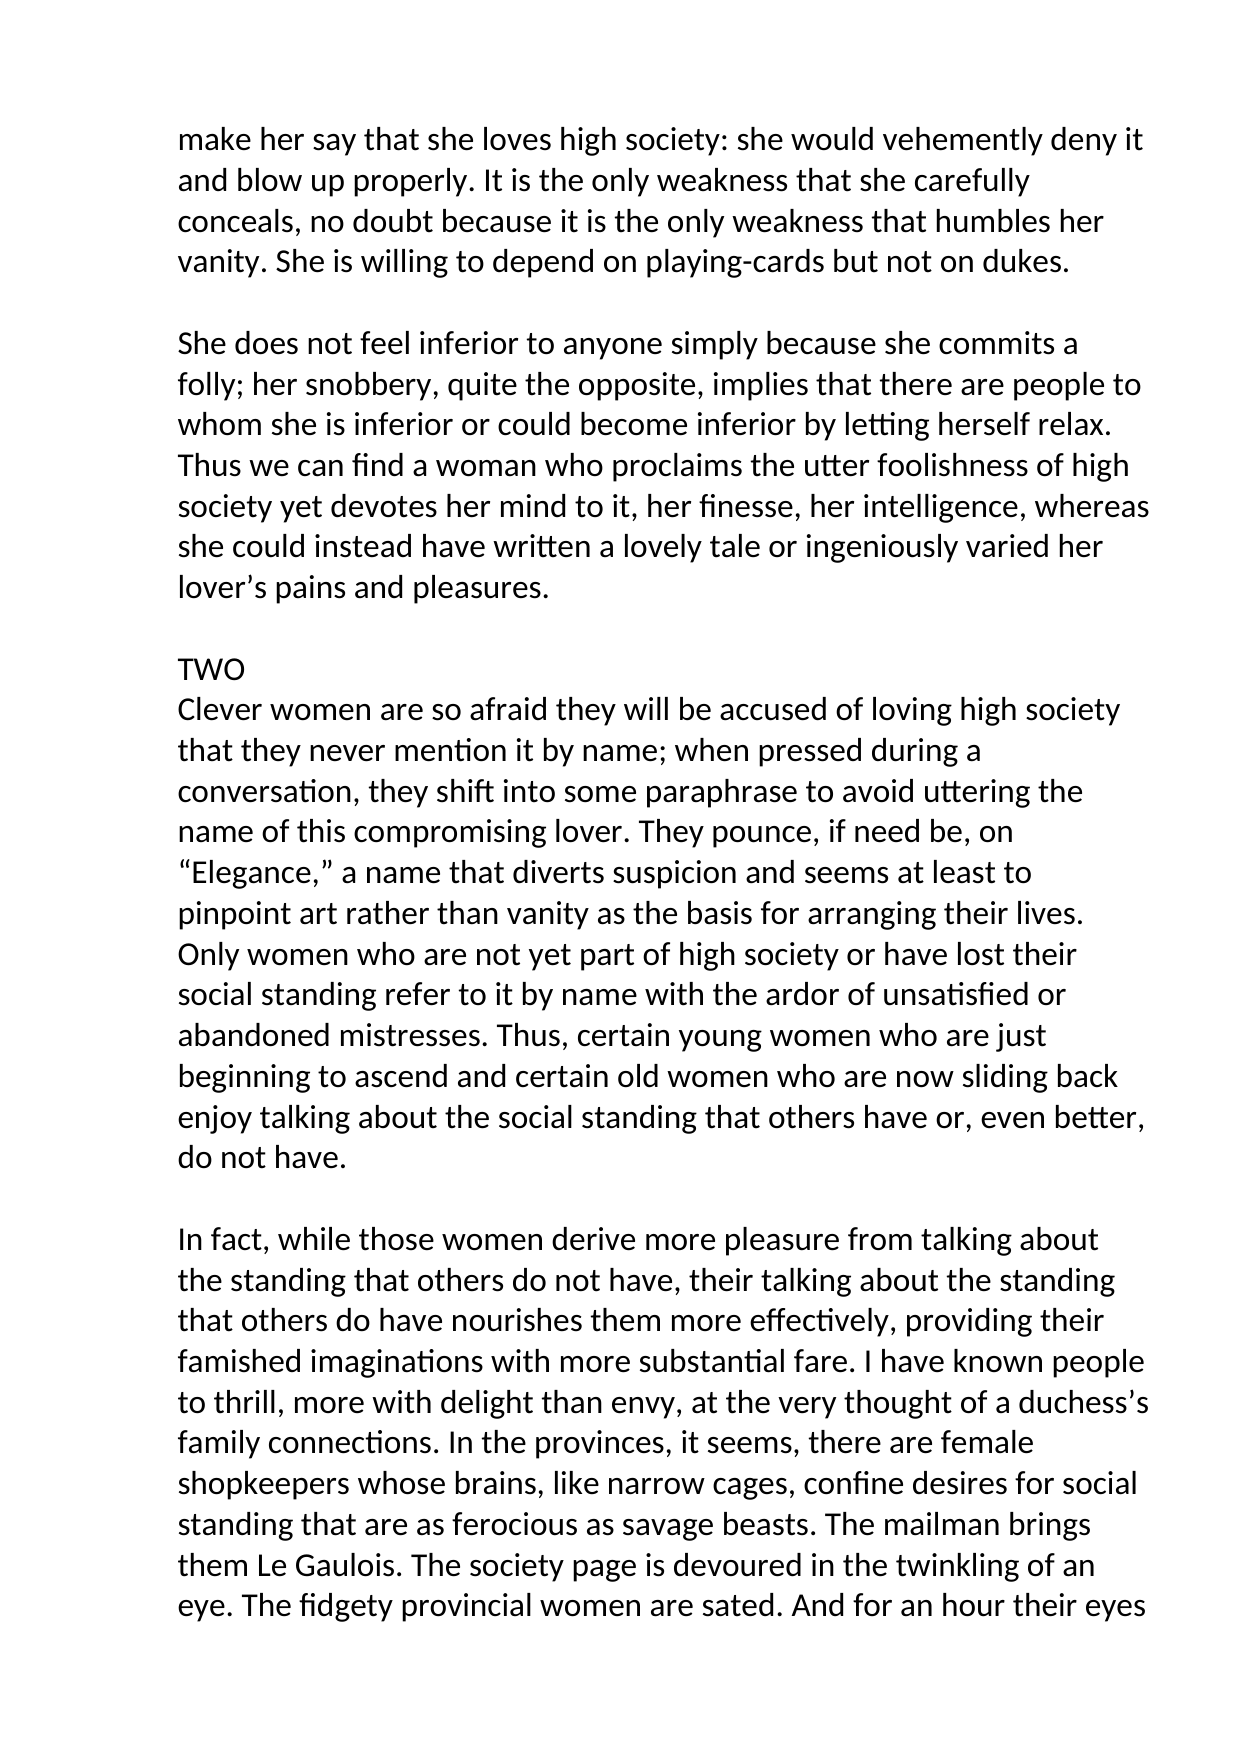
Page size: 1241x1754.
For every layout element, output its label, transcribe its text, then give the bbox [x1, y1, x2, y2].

text She does not feel inferior to anyone simply because she commits a folly; her snobbery, quite the opposite, implies that there are people to whom she is inferior or could become inferior by letting herself relax. Thus we can find a woman who proclaims the utter foolishness of high society yet devotes her mind to it, her finesse, her intelligence, whereas she could instead have written a lovely tale or ingeniously varied her lover’s pains and pleasures. [177, 322, 1152, 607]
text Clever women are so afraid they will be accused of loving high society that they never mention it by name; when pressed during a conversation, they shift into some paraphrase to avoid uttering the name of this compromising lover. They pounce, if need be, on “Elegance,” a name that diverts suspicion and seems at least to pinpoint art rather than vanity as the basis for arranging their lives. Only women who are not yet part of high society or have lost their social standing refer to it by name with the ardor of unsatisfied or abandoned mistresses. Thus, certain young women who are just beginning to ascend and certain old women who are now sliding back enjoy talking about the social standing that others have or, even better, do not have. [177, 688, 1152, 1177]
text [177, 1218, 1152, 1625]
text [177, 118, 1152, 281]
text TWO [177, 648, 1152, 688]
